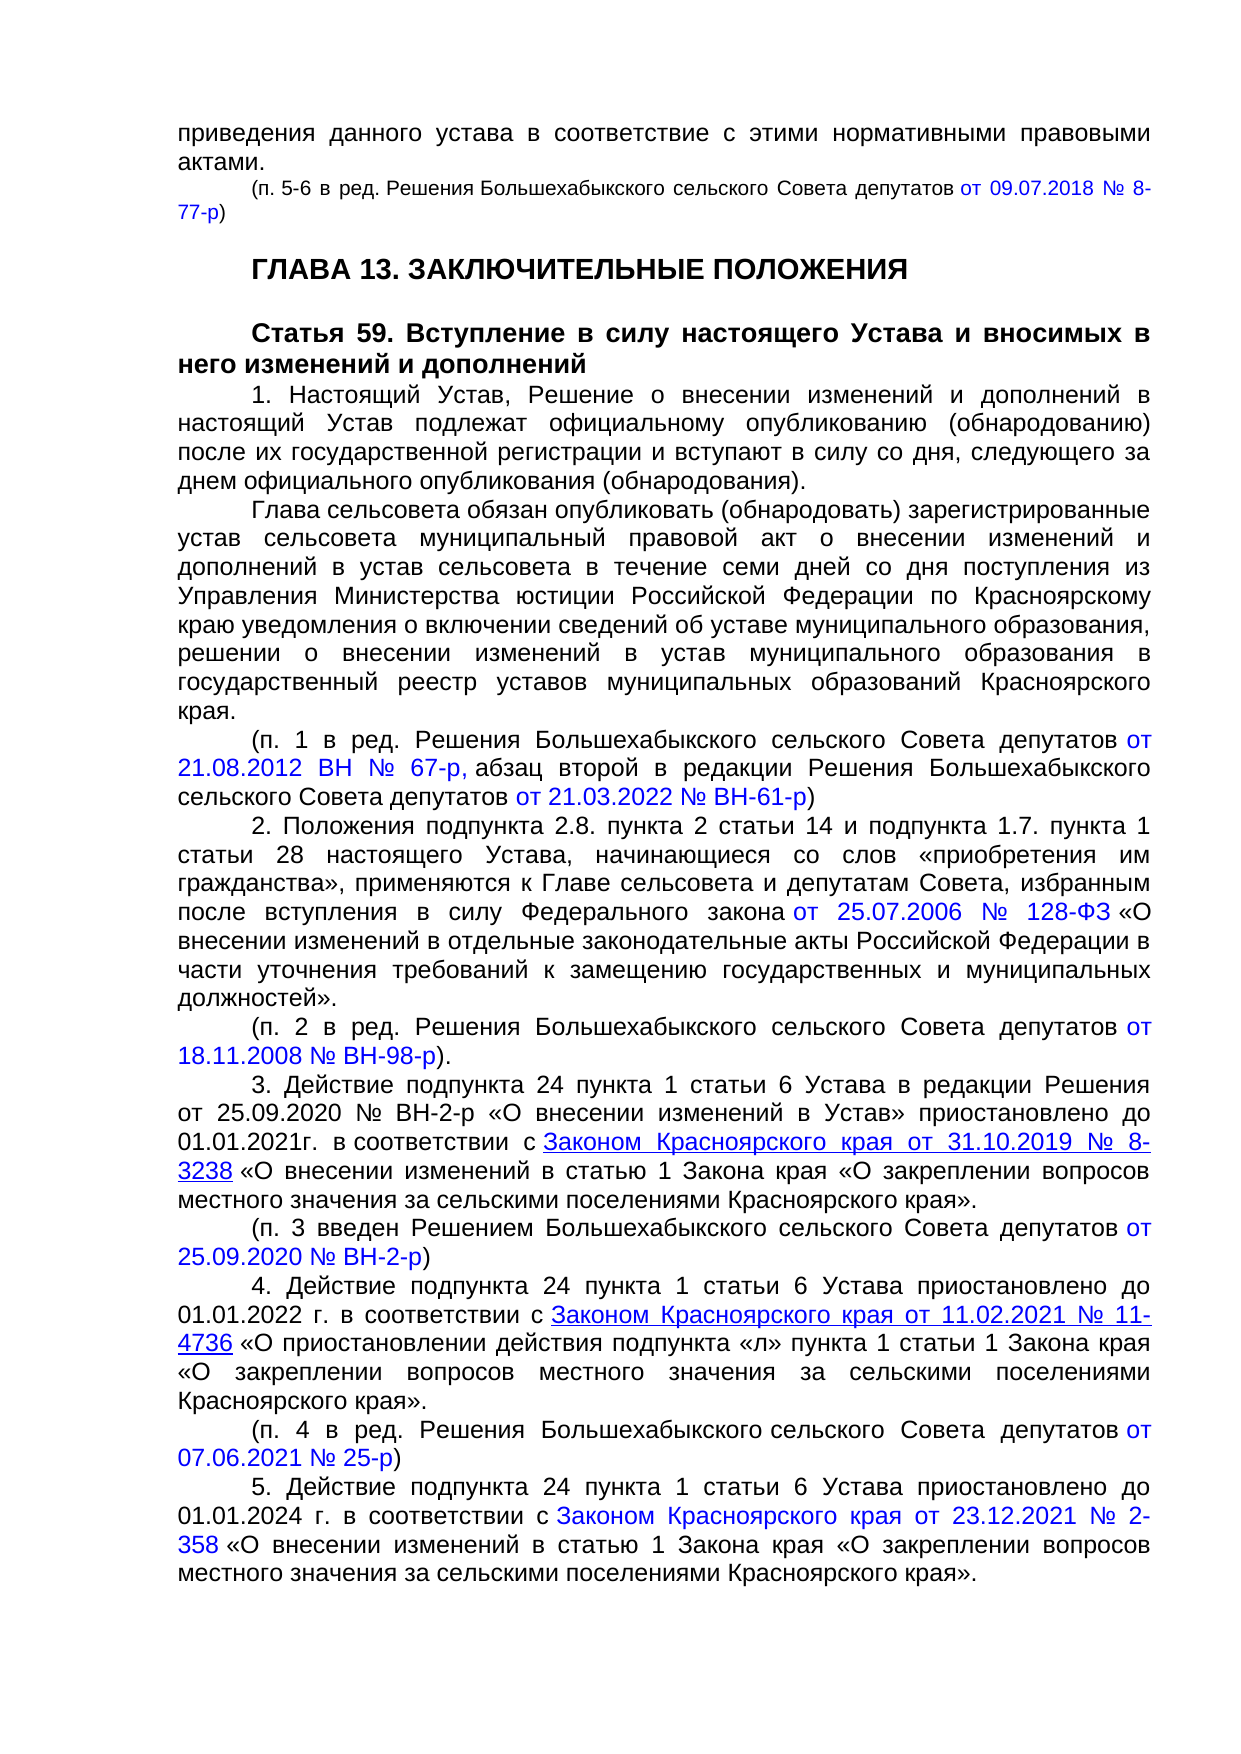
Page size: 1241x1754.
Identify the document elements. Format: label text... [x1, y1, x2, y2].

text 2. Положения подпункта 2.8. пункта 2 статьи 14 и подпункта 1.7. пункта 1 статьи 28 настоящего Устава, начинающиеся со слов «приобретения им гражданства», применяются к Главе сельсовета и депутатам Совета, избранным после вступления в силу Федерального закона от 25.07.2006 № 128-ФЗ «О внесении изменений в отдельные законодательные акты Российской Федерации в части уточнения требований к замещению государственных и муниципальных должностей». [177, 811, 1152, 1012]
text 4. Действие подпункта 24 пункта 1 статьи 6 Устава приостановлено до 01.01.2022 г. в соответствии с Законом Красноярского края от 11.02.2021 № 11-4736 «О приостановлении действия подпункта «л» пункта 1 статьи 1 Закона края «О закреплении вопросов местного значения за сельскими поселениями Красноярского края». [177, 1271, 1152, 1414]
text ГЛАВА 13. ЗАКЛЮЧИТЕЛЬНЫЕ ПОЛОЖЕНИЯ [177, 252, 1152, 286]
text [177, 118, 1152, 176]
text (п. 2 в ред. Решения Большехабыкского сельского Совета депутатов от 18.11.2008 № ВН-98-р). [177, 1012, 1152, 1069]
text (п. 1 в ред. Решения Большехабыкского сельского Совета депутатов от 21.08.2012 ВН № 67-р, абзац второй в редакции Решения Большехабыкского сельского Совета депутатов от 21.03.2022 № ВН-61-р) [177, 724, 1152, 811]
text (п. 4 в ред. Решения Большехабыкского сельского Совета депутатов от 07.06.2021 № 25-р) [177, 1414, 1152, 1472]
text 5. Действие подпункта 24 пункта 1 статьи 6 Устава приостановлено до 01.01.2024 г. в соответствии с Законом Красноярского края от 23.12.2021 № 2-358 «О внесении изменений в статью 1 Закона края «О закреплении вопросов местного значения за сельскими поселениями Красноярского края». [177, 1472, 1152, 1587]
text Статья 59. Вступление в силу настоящего Устава и вносимых в него изменений и дополнений [177, 317, 1152, 379]
text (п. 5-6 в ред. Решения Большехабыкского сельского Совета депутатов от 09.07.2018 № 8-77-р) [177, 176, 1152, 223]
text 1. Настоящий Устав, Решение о внесении изменений и дополнений в настоящий Устав подлежат официальному опубликованию (обнародованию) после их государственной регистрации и вступают в силу со дня, следующего за днем официального опубликования (обнародования). [177, 379, 1152, 494]
text Глава сельсовета обязан опубликовать (обнародовать) зарегистрированные устав сельсовета муниципальный правовой акт о внесении изменений и дополнений в устав сельсовета в течение семи дней со дня поступления из Управления Министерства юстиции Российской Федерации по Красноярскому краю уведомления о включении сведений об уставе муниципального образования, решении о внесении изменений в устав муниципального образования в государственный реестр уставов муниципальных образований Красноярского края. [177, 494, 1152, 724]
text 3. Действие подпункта 24 пункта 1 статьи 6 Устава в редакции Решения от 25.09.2020 № ВН-2-р «О внесении изменений в Устав» приостановлено до 01.01.2021г. в соответствии с Законом Красноярского края от 31.10.2019 № 8-3238 «О внесении изменений в статью 1 Закона края «О закреплении вопросов местного значения за сельскими поселениями Красноярского края». [177, 1069, 1152, 1213]
text (п. 3 введен Решением Большехабыкского сельского Совета депутатов от 25.09.2020 № ВН-2-р) [177, 1213, 1152, 1271]
